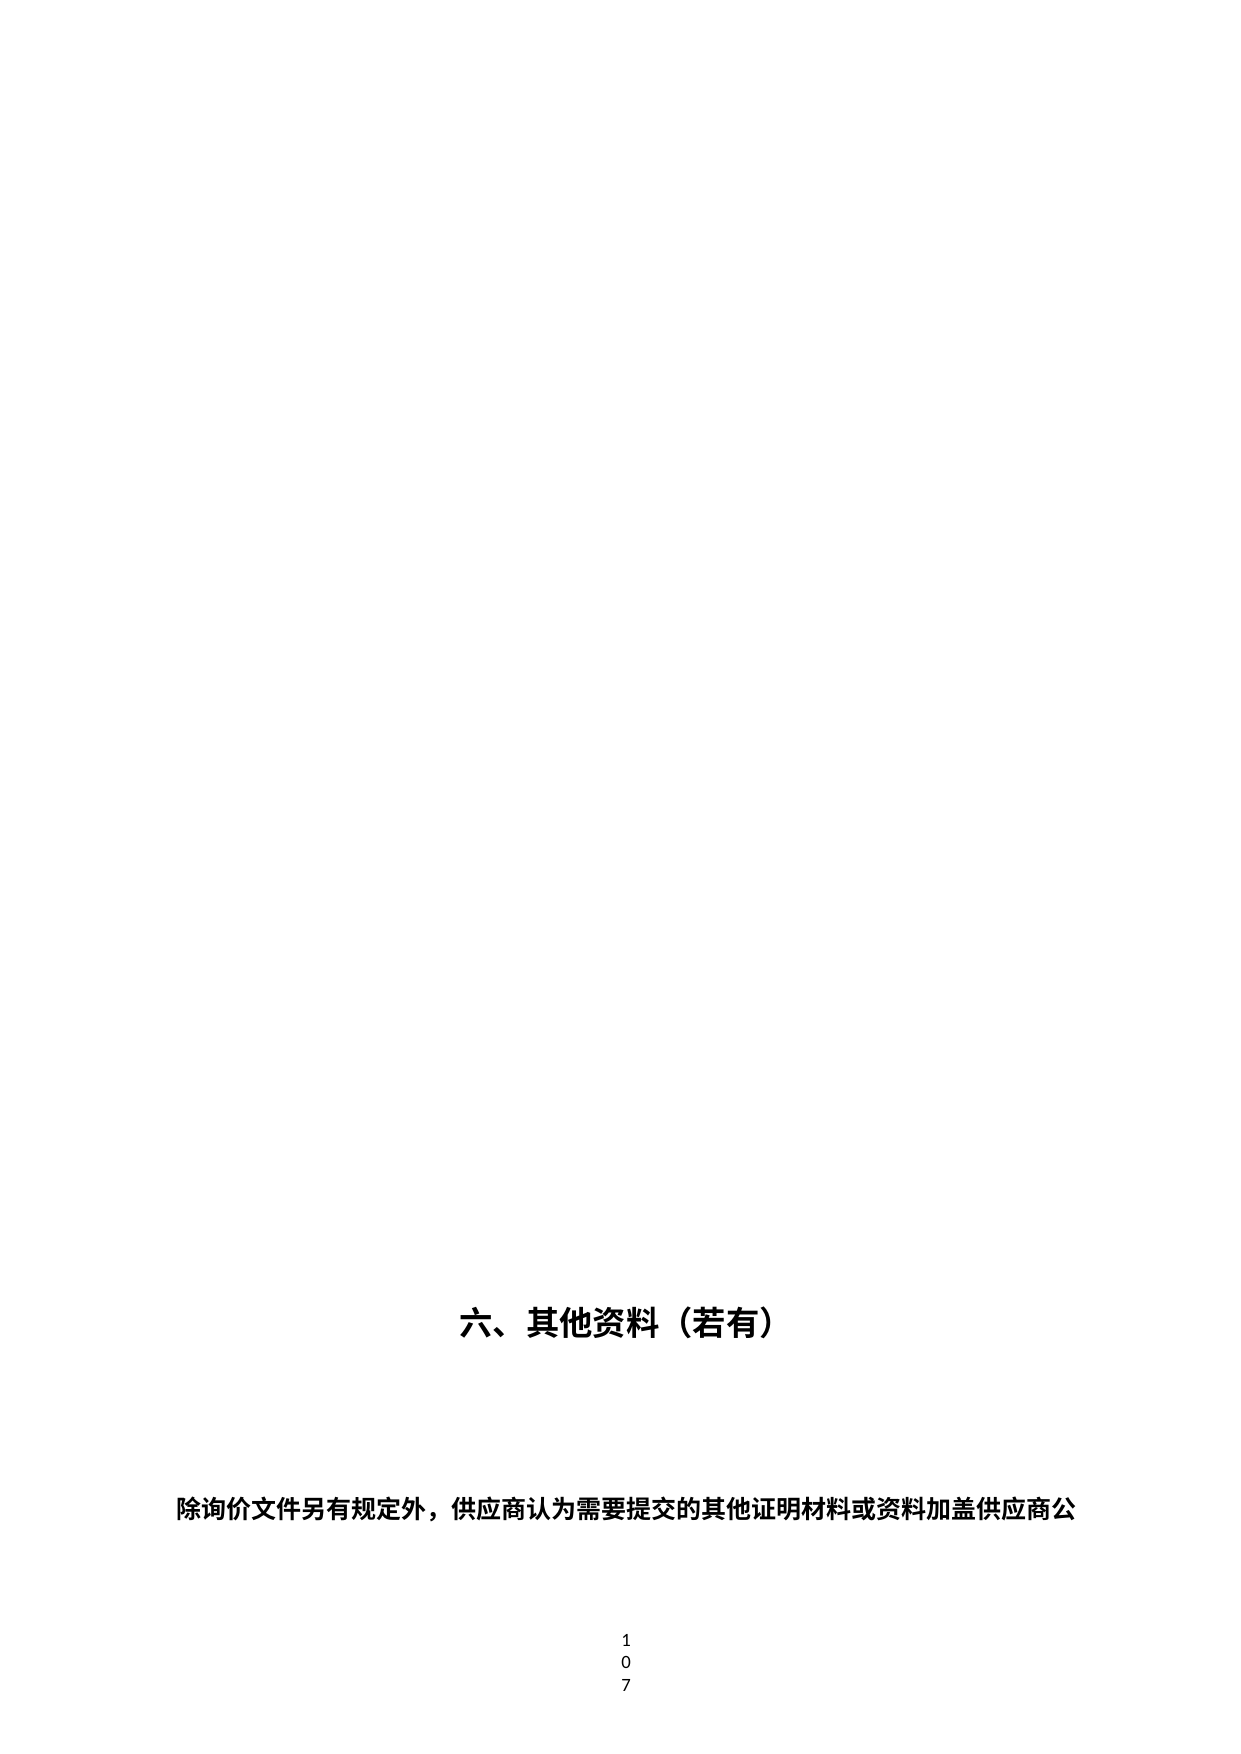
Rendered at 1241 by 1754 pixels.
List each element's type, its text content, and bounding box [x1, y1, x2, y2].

text 六、其他资料（若有） [165, 1288, 1087, 1353]
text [165, 1475, 1087, 1540]
